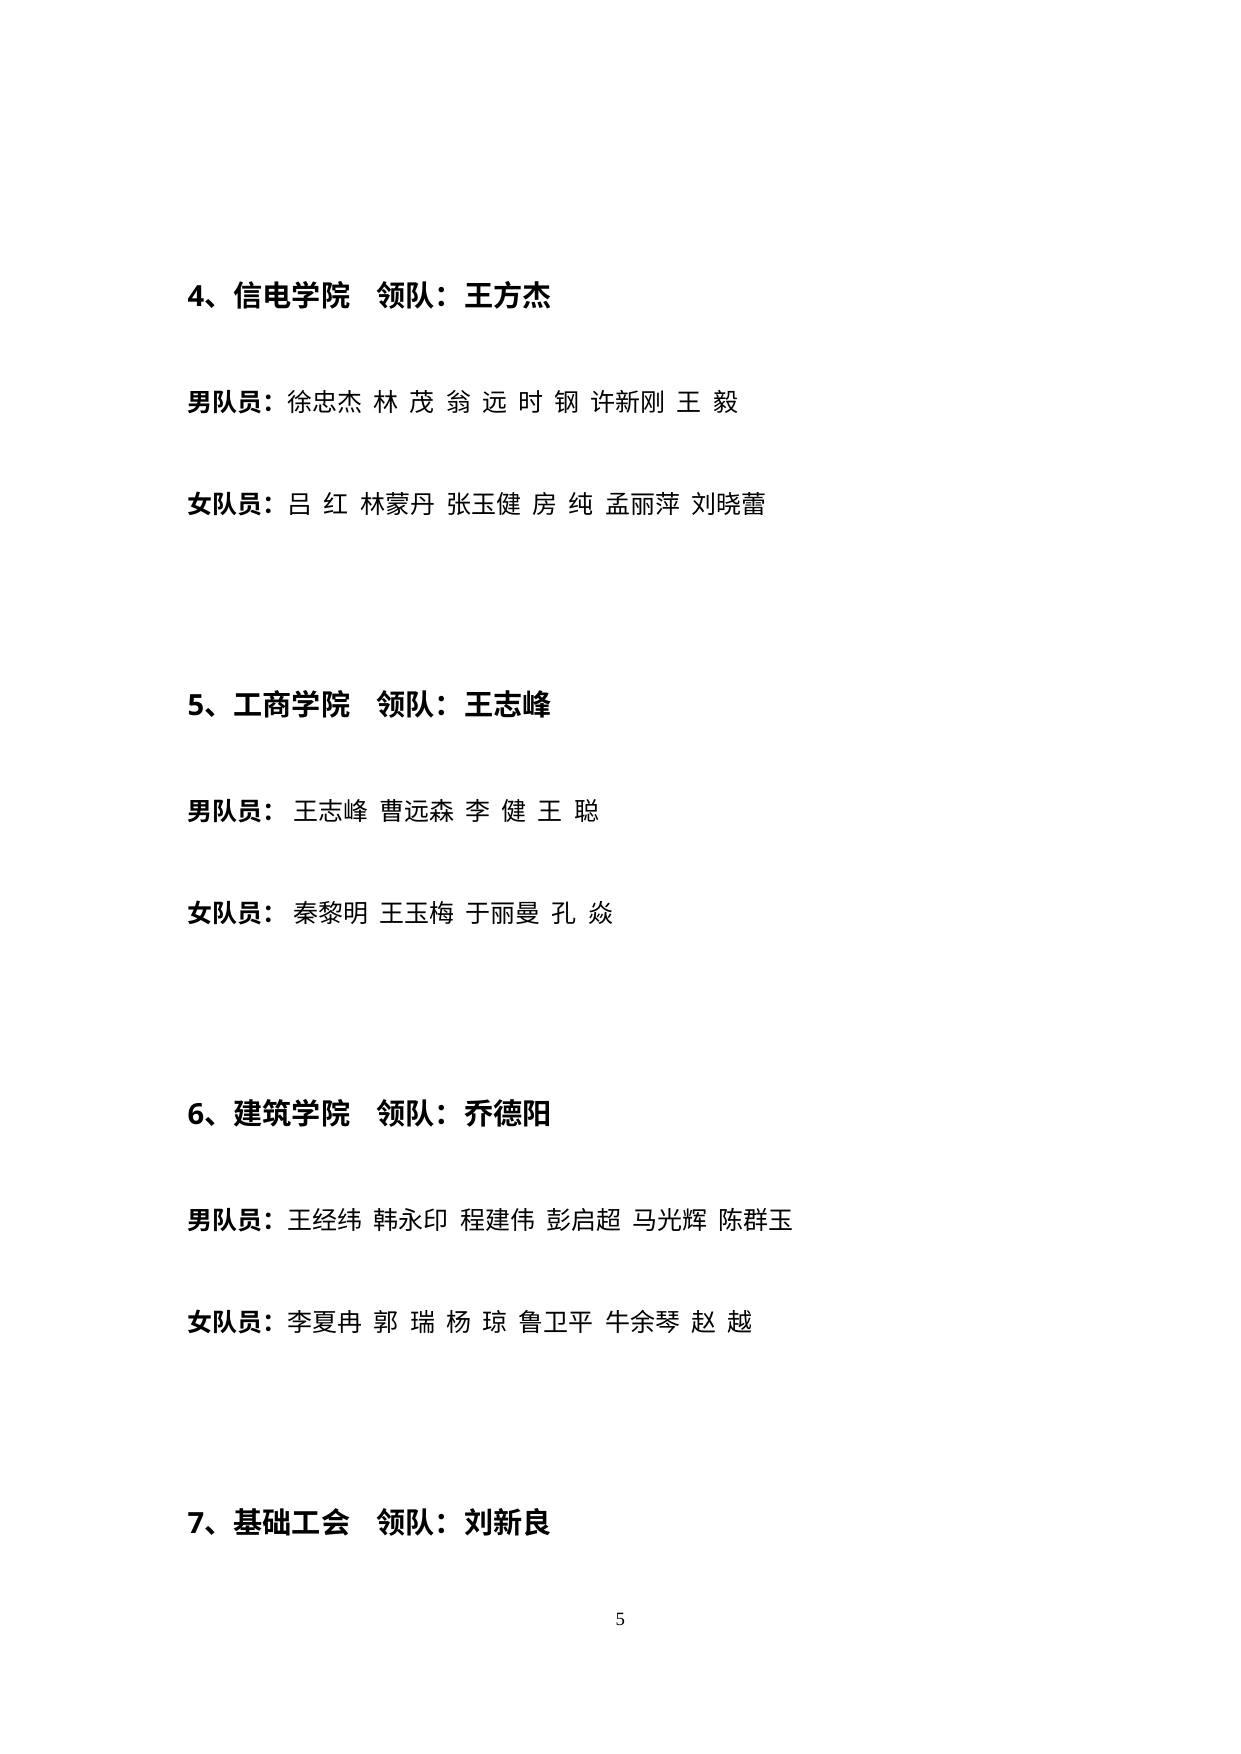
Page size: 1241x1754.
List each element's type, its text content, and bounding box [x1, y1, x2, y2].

text 男队员：徐忠杰 林 茂 翁 远 时 钢 许新刚 王 毅 [187, 368, 1053, 433]
text 6、建筑学院 领队：乔德阳 [187, 1079, 1053, 1144]
text 4、信电学院 领队：王方杰 [187, 261, 1053, 326]
text 女队员： 秦黎明 王玉梅 于丽曼 孔 焱 [187, 879, 1053, 944]
text 女队员：李夏冉 郭 瑞 杨 琼 鲁卫平 牛余琴 赵 越 [187, 1288, 1053, 1353]
text 男队员： 王志峰 曹远森 李 健 王 聪 [187, 777, 1053, 842]
text 男队员：王经纬 韩永印 程建伟 彭启超 马光辉 陈群玉 [187, 1186, 1053, 1251]
text 5、工商学院 领队：王志峰 [187, 670, 1053, 735]
text 7、基础工会 领队：刘新良 [187, 1488, 1053, 1553]
text 女队员：吕 红 林蒙丹 张玉健 房 纯 孟丽萍 刘晓蕾 [187, 470, 1053, 535]
